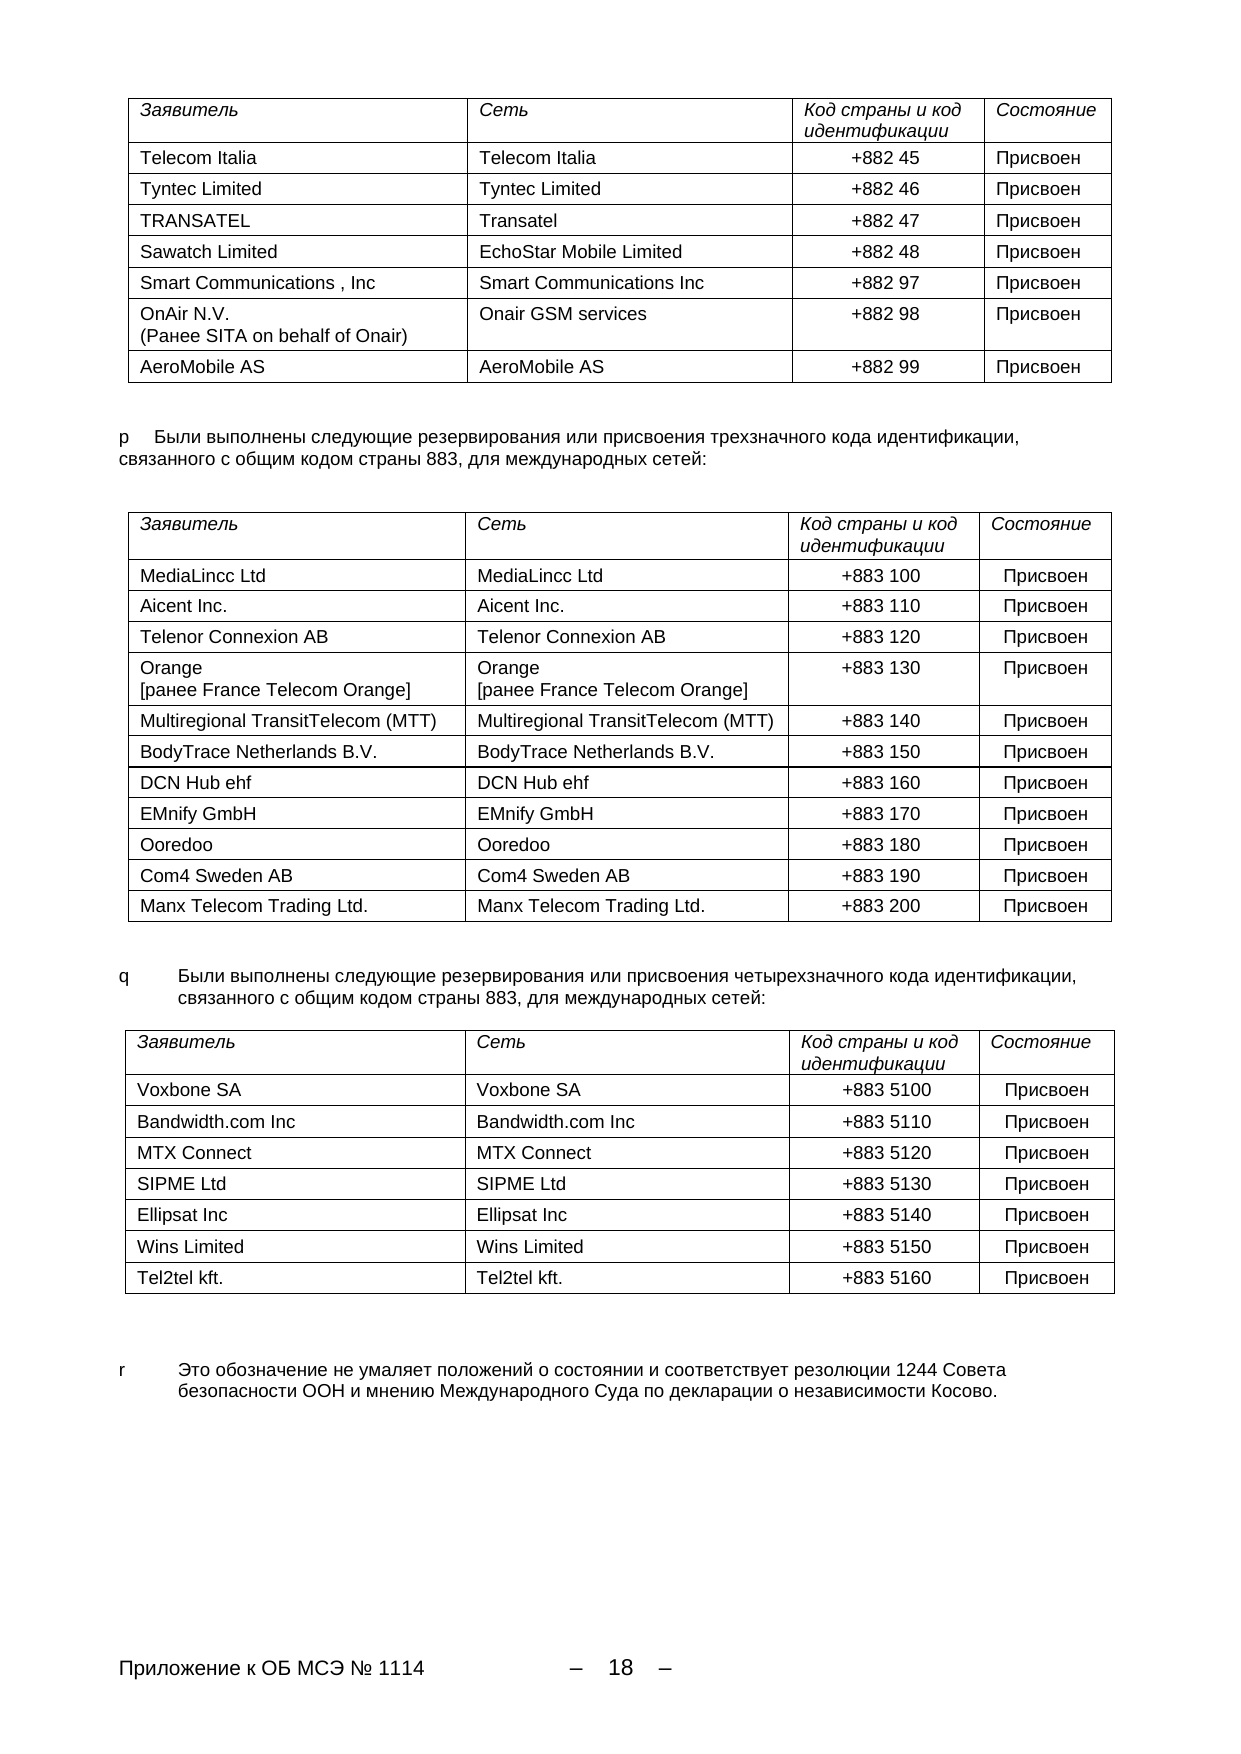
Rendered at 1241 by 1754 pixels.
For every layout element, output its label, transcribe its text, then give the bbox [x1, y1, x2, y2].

text q Были выполнены следующие резервирования или присвоения четырехзначного кода идентификации, связанного с общим кодом страны 883, для международных сетей: [118, 965, 1122, 1008]
table_cell Ooredoo [129, 829, 465, 859]
table_cell Transatel [468, 205, 792, 235]
table_cell Ooredoo [466, 829, 788, 859]
table_cell Присвоен [985, 236, 1111, 267]
table_cell AeroMobile AS [129, 351, 467, 382]
table_header Состояние [980, 513, 1111, 559]
table_cell +883 130 [789, 653, 979, 704]
table_cell Multiregional TransitTelecom (MTT) [466, 706, 788, 735]
table_cell Присвоен [985, 174, 1111, 204]
table_cell BodyTrace Netherlands B.V. [129, 736, 465, 766]
table_cell Присвоен [980, 653, 1111, 704]
table_cell Присвоен [985, 143, 1111, 173]
table_cell +883 150 [789, 736, 979, 766]
table_cell +882 46 [793, 174, 984, 204]
table_cell Присвоен [985, 205, 1111, 235]
table_cell EMnify GmbH [466, 798, 788, 828]
table_cell Telenor Connexion AB [129, 622, 465, 652]
table_header Заявитель [129, 513, 465, 559]
table_cell Voxbone SA [126, 1075, 465, 1105]
table_cell MediaLincc Ltd [466, 560, 788, 590]
table_cell Присвоен [980, 706, 1111, 735]
table_cell Ellipsat Inc [466, 1200, 789, 1230]
table_cell Aicent Inc. [129, 591, 465, 621]
table_cell +883 120 [789, 622, 979, 652]
table_header Заявитель [129, 99, 467, 142]
table_header Сеть [466, 513, 788, 559]
table_cell Присвоен [980, 1231, 1114, 1262]
table_cell Присвоен [980, 891, 1111, 921]
text r Это обозначение не умаляет положений о состоянии и соответствует резолюции 1244 Совета безопасности ООН и мнению Международного Суда по декларации о независимости Косово. [118, 1358, 1122, 1402]
table_cell +882 48 [793, 236, 984, 267]
table_cell Tel2tel kft. [466, 1263, 789, 1293]
table_cell TRANSATEL [129, 205, 467, 235]
table_cell +883 140 [789, 706, 979, 735]
table_cell Smart Communications , Inc [129, 268, 467, 298]
table_cell +883 5110 [790, 1106, 979, 1137]
table_cell Присвоен [980, 1106, 1114, 1137]
table_cell Присвоен [980, 622, 1111, 652]
table_cell EMnify GmbH [129, 798, 465, 828]
table_cell Присвоен [985, 268, 1111, 298]
table_cell Wins Limited [466, 1231, 789, 1262]
table_cell Onair GSM services [468, 299, 792, 350]
table_cell +882 45 [793, 143, 984, 173]
table_header Состояние [985, 99, 1111, 142]
table_cell +883 110 [789, 591, 979, 621]
table_cell Telenor Connexion AB [466, 622, 788, 652]
table_header Код страны и код идентификации [789, 513, 979, 559]
table_cell Tel2tel kft. [126, 1263, 465, 1293]
table_cell Aicent Inc. [466, 591, 788, 621]
table_cell OnAir N.V. (Ранее SITA on behalf of Onair) [129, 299, 467, 350]
table_cell Присвоен [980, 798, 1111, 828]
table_header Заявитель [126, 1031, 465, 1074]
table_cell Присвоен [980, 591, 1111, 621]
table_cell +883 5120 [790, 1138, 979, 1168]
table_cell MTX Connect [126, 1138, 465, 1168]
table_cell Tyntec Limited [468, 174, 792, 204]
table_cell +883 5140 [790, 1200, 979, 1230]
table_cell Com4 Sweden AB [129, 860, 465, 890]
table_cell Smart Communications Inc [468, 268, 792, 298]
table_cell Присвоен [980, 1169, 1114, 1199]
table_cell +883 160 [789, 768, 979, 797]
table_cell Multiregional TransitTelecom (MTT) [129, 706, 465, 735]
table_cell Sawatch Limited [129, 236, 467, 267]
table_cell +883 5130 [790, 1169, 979, 1199]
table_cell +883 200 [789, 891, 979, 921]
table_cell Com4 Sweden AB [466, 860, 788, 890]
table_cell AeroMobile AS [468, 351, 792, 382]
table_header Код страны и код идентификации [790, 1031, 979, 1074]
table_header Код страны и код идентификации [793, 99, 984, 142]
table_cell +883 170 [789, 798, 979, 828]
table_cell EchoStar Mobile Limited [468, 236, 792, 267]
table_cell Присвоен [980, 1263, 1114, 1293]
table_header Состояние [980, 1031, 1114, 1074]
table_cell Ellipsat Inc [126, 1200, 465, 1230]
table_header Сеть [468, 99, 792, 142]
table_cell MediaLincc Ltd [129, 560, 465, 590]
table_cell +883 100 [789, 560, 979, 590]
table_cell Присвоен [985, 299, 1111, 350]
table_cell DCN Hub ehf [466, 768, 788, 797]
table_cell +882 97 [793, 268, 984, 298]
table_header Сеть [466, 1031, 789, 1074]
table_cell +883 5100 [790, 1075, 979, 1105]
text p Были выполнены следующие резервирования или присвоения трехзначного кода идентификации, связанного с общим кодом страны 883, для международных сетей: [118, 426, 1122, 469]
table_cell BodyTrace Netherlands B.V. [466, 736, 788, 766]
table_cell Telecom Italia [468, 143, 792, 173]
table_cell Orange [ранее France Telecom Orange] [466, 653, 788, 704]
table_cell Присвоен [980, 860, 1111, 890]
table_cell Присвоен [980, 1075, 1114, 1105]
table_cell Присвоен [980, 768, 1111, 797]
table_cell Присвоен [980, 1200, 1114, 1230]
table_cell MTX Connect [466, 1138, 789, 1168]
table_cell +883 5150 [790, 1231, 979, 1262]
table_cell Wins Limited [126, 1231, 465, 1262]
table_cell SIPME Ltd [126, 1169, 465, 1199]
table_cell +882 98 [793, 299, 984, 350]
table_cell +883 190 [789, 860, 979, 890]
table_cell Присвоен [985, 351, 1111, 382]
table_cell +883 180 [789, 829, 979, 859]
table_cell Bandwidth.com Inc [466, 1106, 789, 1137]
table_cell +883 5160 [790, 1263, 979, 1293]
table_cell Orange [ранее France Telecom Orange] [129, 653, 465, 704]
table_cell Manx Telecom Trading Ltd. [466, 891, 788, 921]
table_cell +882 47 [793, 205, 984, 235]
table_cell Присвоен [980, 560, 1111, 590]
table_cell Присвоен [980, 736, 1111, 766]
table_cell Присвоен [980, 1138, 1114, 1168]
table_cell Telecom Italia [129, 143, 467, 173]
table_cell Voxbone SA [466, 1075, 789, 1105]
table_cell Присвоен [980, 829, 1111, 859]
table_cell +882 99 [793, 351, 984, 382]
table_cell Manx Telecom Trading Ltd. [129, 891, 465, 921]
table_cell Tyntec Limited [129, 174, 467, 204]
table_cell Bandwidth.com Inc [126, 1106, 465, 1137]
table_cell DCN Hub ehf [129, 768, 465, 797]
table_cell SIPME Ltd [466, 1169, 789, 1199]
